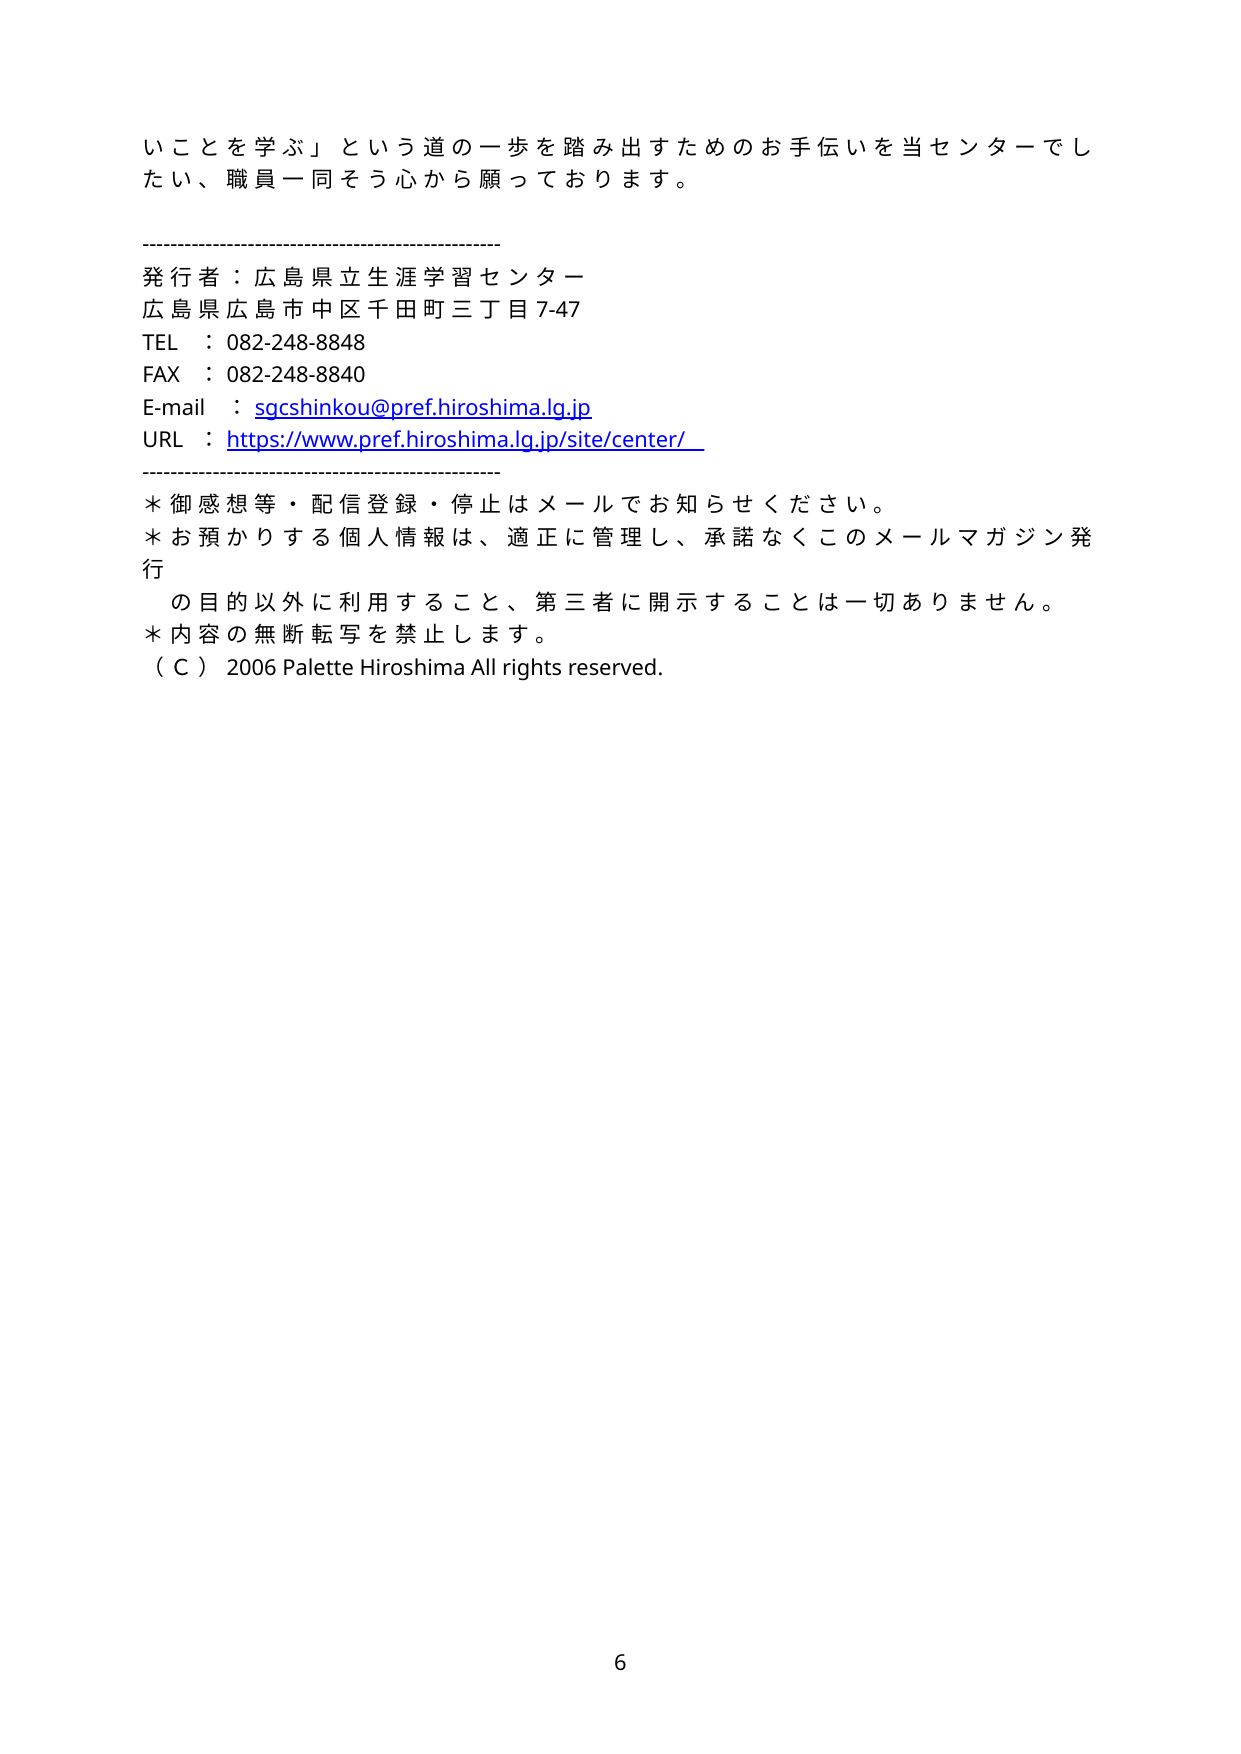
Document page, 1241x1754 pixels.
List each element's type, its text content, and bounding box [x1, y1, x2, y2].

text ＊内容の無断転写を禁止します。 [142, 617, 1098, 649]
text FAX：082-248-8840 [142, 357, 1098, 389]
text の目的以外に利用すること、第三者に開示することは一切ありません。 [142, 584, 1098, 617]
text TEL：082-248-8848 [142, 324, 1098, 357]
text --------------------------------------------------- [142, 454, 1098, 487]
text ＊御感想等・配信登録・停止はメールでお知らせください。 [142, 487, 1098, 519]
text URL：https://www.pref.hiroshima.lg.jp/site/center/ [142, 422, 1098, 454]
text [142, 129, 1098, 194]
text E-mail：sgcshinkou@pref.hiroshima.lg.jp [142, 389, 1098, 422]
text 発行者：広島県立生涯学習センター [142, 259, 1098, 292]
text 広島県広島市中区千田町三丁目7-47 [142, 292, 1098, 324]
text （Ｃ）2006 Palette Hiroshima All rights reserved. [142, 649, 1098, 682]
text --------------------------------------------------- [142, 227, 1098, 259]
text ＊お預かりする個人情報は、適正に管理し、承諾なくこのメールマガジン発行 [142, 519, 1098, 584]
